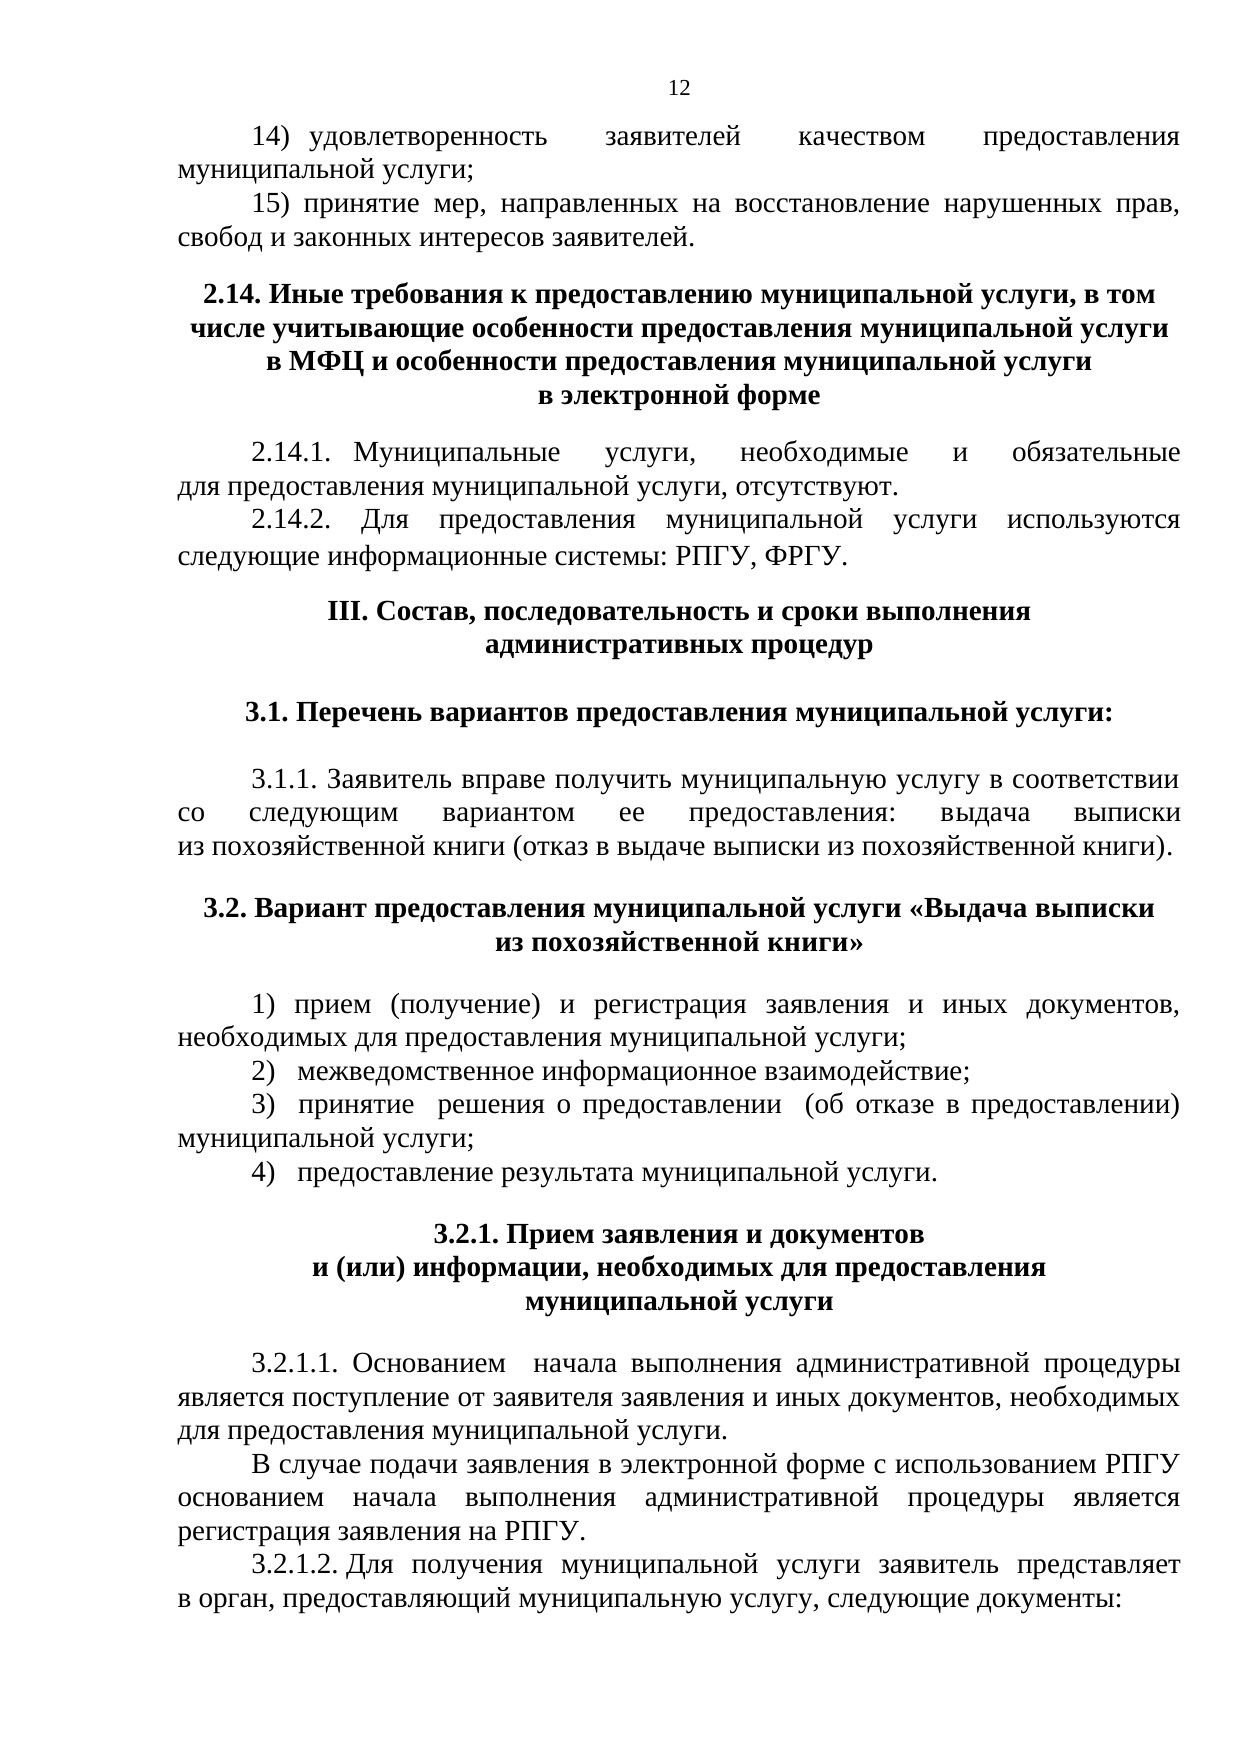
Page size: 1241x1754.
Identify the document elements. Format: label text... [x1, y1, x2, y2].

text 3.2.1.2. Для получения муниципальной услуги заявитель представляет в орган, предоставляющий муниципальную услугу, следующие документы: [177, 1547, 1181, 1614]
text 4) предоставление результата муниципальной услуги. [177, 1154, 1181, 1187]
text 2.14.1. Муниципальные услуги, необходимые и обязательные для предоставления муниципальной услуги, отсутствуют. [177, 434, 1181, 502]
text 3.1. Перечень вариантов предоставления муниципальной услуги: [177, 694, 1181, 727]
text 3.2. Вариант предоставления муниципальной услуги «Выдача выписки из похозяйственной книги» [177, 890, 1181, 957]
text 3.1.1. Заявитель вправе получить муниципальную услугу в соответствии со следующим вариантом ее предоставления: выдача выписки из похозяйственной книги (отказ в выдаче выписки из похозяйственной книги). [177, 761, 1181, 861]
text 3) принятие решения о предоставлении (об отказе в предоставлении) муниципальной услуги; [177, 1087, 1181, 1154]
text 3.2.1.1. Основанием начала выполнения административной процедуры является поступление от заявителя заявления и иных документов, необходимых для предоставления муниципальной услуги. [177, 1345, 1181, 1446]
text 15) принятие мер, направленных на восстановление нарушенных прав, свобод и законных интересов заявителей. [177, 185, 1181, 252]
text 2) межведомственное информационное взаимодействие; [177, 1053, 1181, 1087]
text муниципальной услуги [177, 1283, 1181, 1317]
text 14) удовлетворенность заявителей качеством предоставления муниципальной услуги; [177, 118, 1181, 185]
text 2.14.2. Для предоставления муниципальной услуги используются следующие информационные системы: РПГУ, ФРГУ. [177, 502, 1181, 571]
text 1) прием (получение) и регистрация заявления и иных документов, необходимых для предоставления муниципальной услуги; [177, 986, 1181, 1053]
text В случае подачи заявления в электронной форме с использованием РПГУ основанием начала выполнения административной процедуры является регистрация заявления на РПГУ. [177, 1446, 1181, 1547]
text 2.14. Иные требования к предоставлению муниципальной услуги, в том числе учитывающие особенности предоставления муниципальной услуги в МФЦ и особенности предоставления муниципальной услуги в электронной форме [177, 276, 1181, 411]
text 3.2.1. Прием заявления и документов и (или) информации, необходимых для предоставления [177, 1216, 1181, 1283]
text административных процедур [177, 627, 1181, 660]
text III. Состав, последовательность и сроки выполнения [177, 593, 1181, 627]
